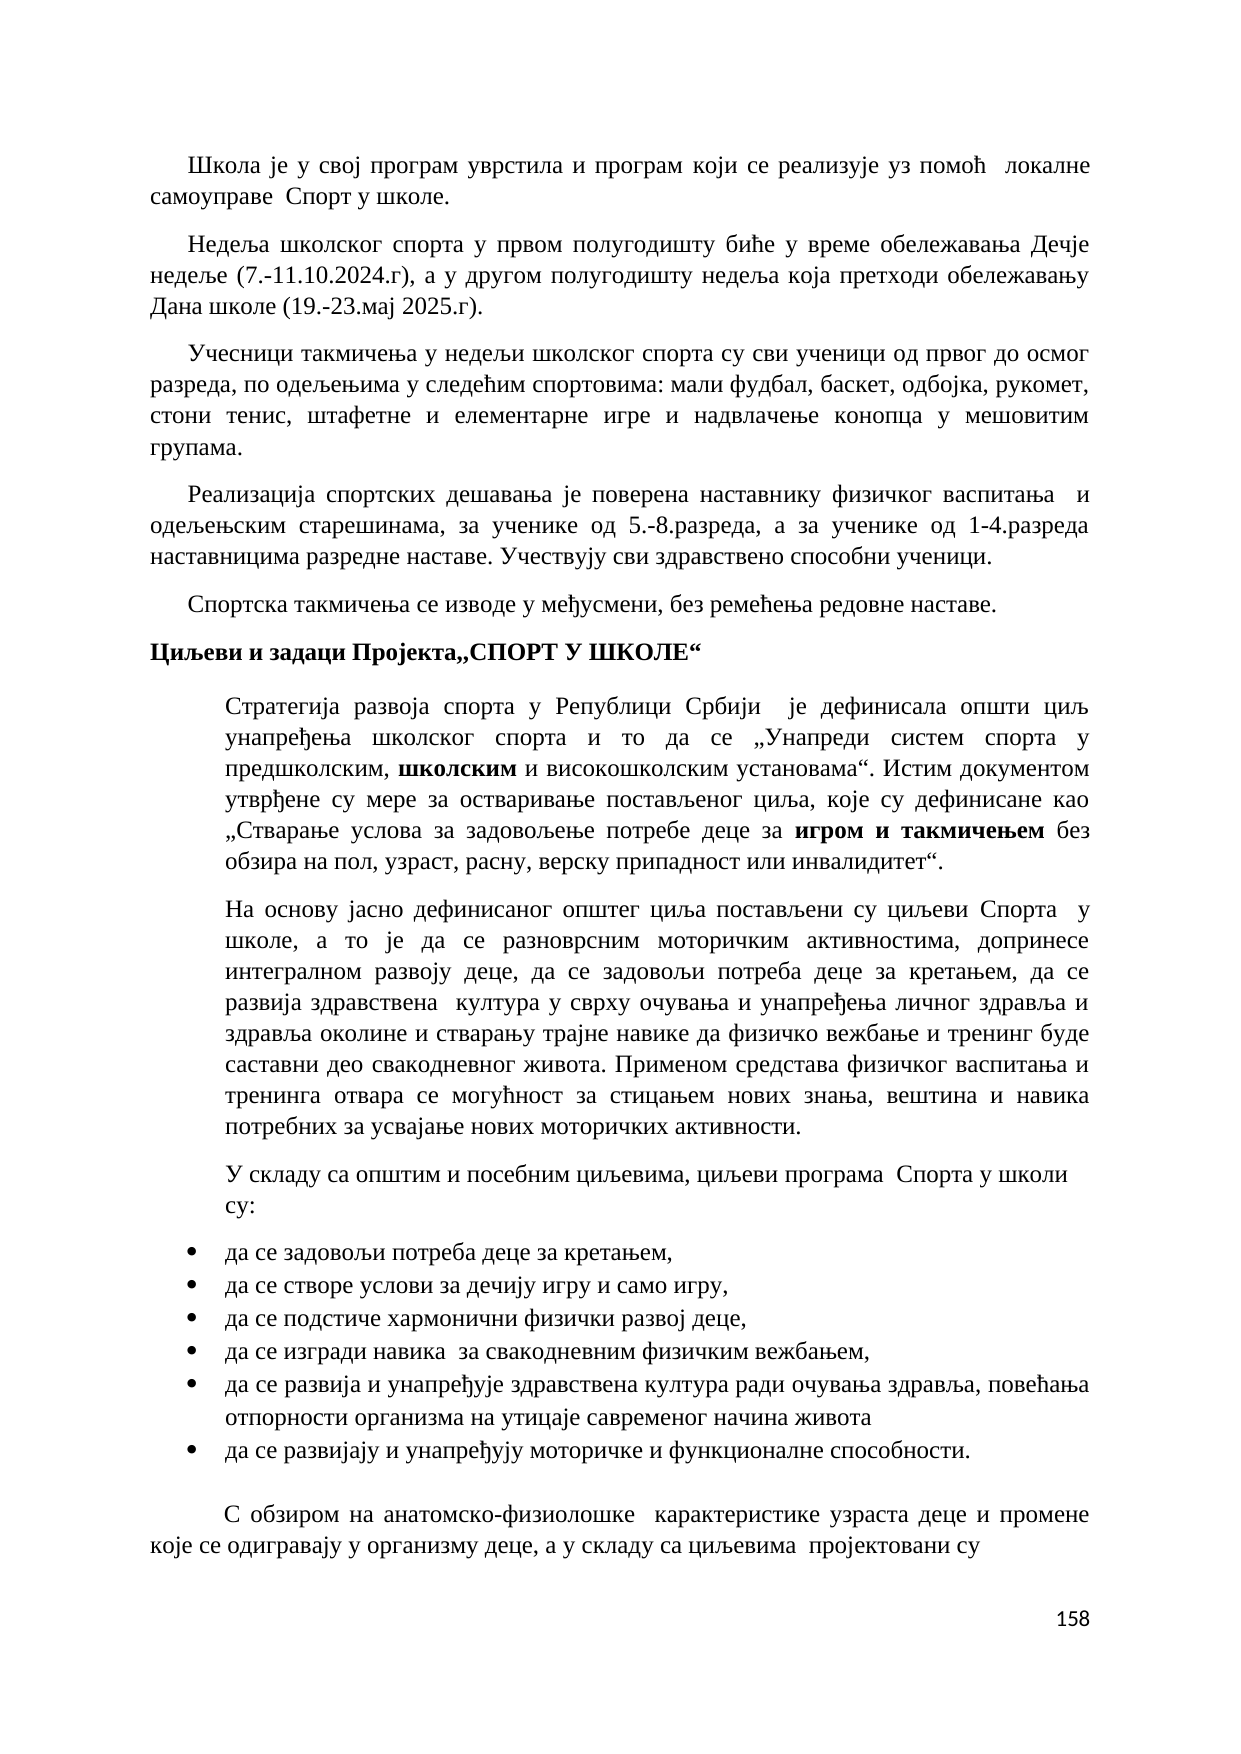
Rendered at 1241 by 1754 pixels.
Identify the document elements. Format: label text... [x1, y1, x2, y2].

list да се подстиче хармонични физички развој деце, [187, 1303, 1090, 1332]
text Школа је у свој програм уврстила и програм који се реализује уз помоћ локалне самоуправе Спорт у школе. [150, 150, 1090, 210]
text У складу са општим и посебним циљевима, циљеви програма Спорта у школи су: [225, 1159, 1090, 1218]
text Недеља школског спорта у првом полугодишту биће у време обележавања Дечје недеље (7.-11.10.2024.г), а у другом полугодишту недеља која претходи обележавању Дана школе (19.-23.мај 2025.г). [150, 229, 1090, 319]
text Спортска такмичења се изводе у међусмени, без ремећења редовне наставе. [150, 589, 1090, 618]
list да се развија и унапређује здравствена култура ради очувања здравља, повећања отпорности организма на утицаје савременог начина живота [187, 1369, 1090, 1431]
text Реализација спортских дешавања је поверена наставнику физичког васпитања и одељењским старешинама, за ученике од 5.-8.разреда, а за ученике од 1-4.разреда наставницима разредне наставе. Учествују сви здравствено способни ученици. [150, 479, 1090, 570]
text На основу јасно дефинисаног општег циља постављени су циљеви Спорта у школе, а то је да се разноврсним моторичким активностима, допринесе интегралном развоју деце, да се задовољи потреба деце за кретањем, да се развија здравствена култура у сврху очувања и унапређења личног здравља и здравља околине и стварању трајне навике да физичко вежбање и тренинг буде саставни део свакодневног живота. Применом средстава физичког васпитања и тренинга отвара се могућност за стицањем нових знања, вештина и навика потребних за усвајање нових моторичких активности. [225, 894, 1090, 1140]
list да се развијају и унапређују моторичке и функционалне способности. [187, 1436, 1090, 1464]
text Учесници такмичења у недељи школског спорта су сви ученици од првог до осмог разреда, по одељењима у следећим спортовима: мали фудбал, баскет, одбојка, рукомет, стони тенис, штафетне и елементарне игре и надвлачење конопца у мешовитим групама. [150, 338, 1090, 460]
text С обзиром на анатомско-физиолошке карактеристике узраста деце и промене које се одигравају у организму деце, а у складу са циљевима пројектовани су [150, 1499, 1090, 1559]
text Циљеви и задаци Пројекта,,СПОРТ У ШКОЛЕ“ [150, 637, 1090, 666]
list да се изгради навика за свакодневним физичким вежбањем, [187, 1336, 1090, 1365]
list да се створе услови за дечију игру и само игру, [187, 1270, 1090, 1299]
list да се задовољи потреба деце за кретањем, [187, 1237, 1090, 1266]
text Стратегија развоја спорта у Републици Србији је дефинисала општи циљ унапређења школског спорта и то да се „Унапреди систем спорта у предшколским, школским и високошколским установама“. Истим документом утврђене су мере за остваривање постављеног циља, које су дефинисане као „Стварање услова за задовољење потребе деце за игром и такмичењем без обзира на пол, узраст, расну, верску припадност или инвалидитет“. [225, 691, 1090, 875]
